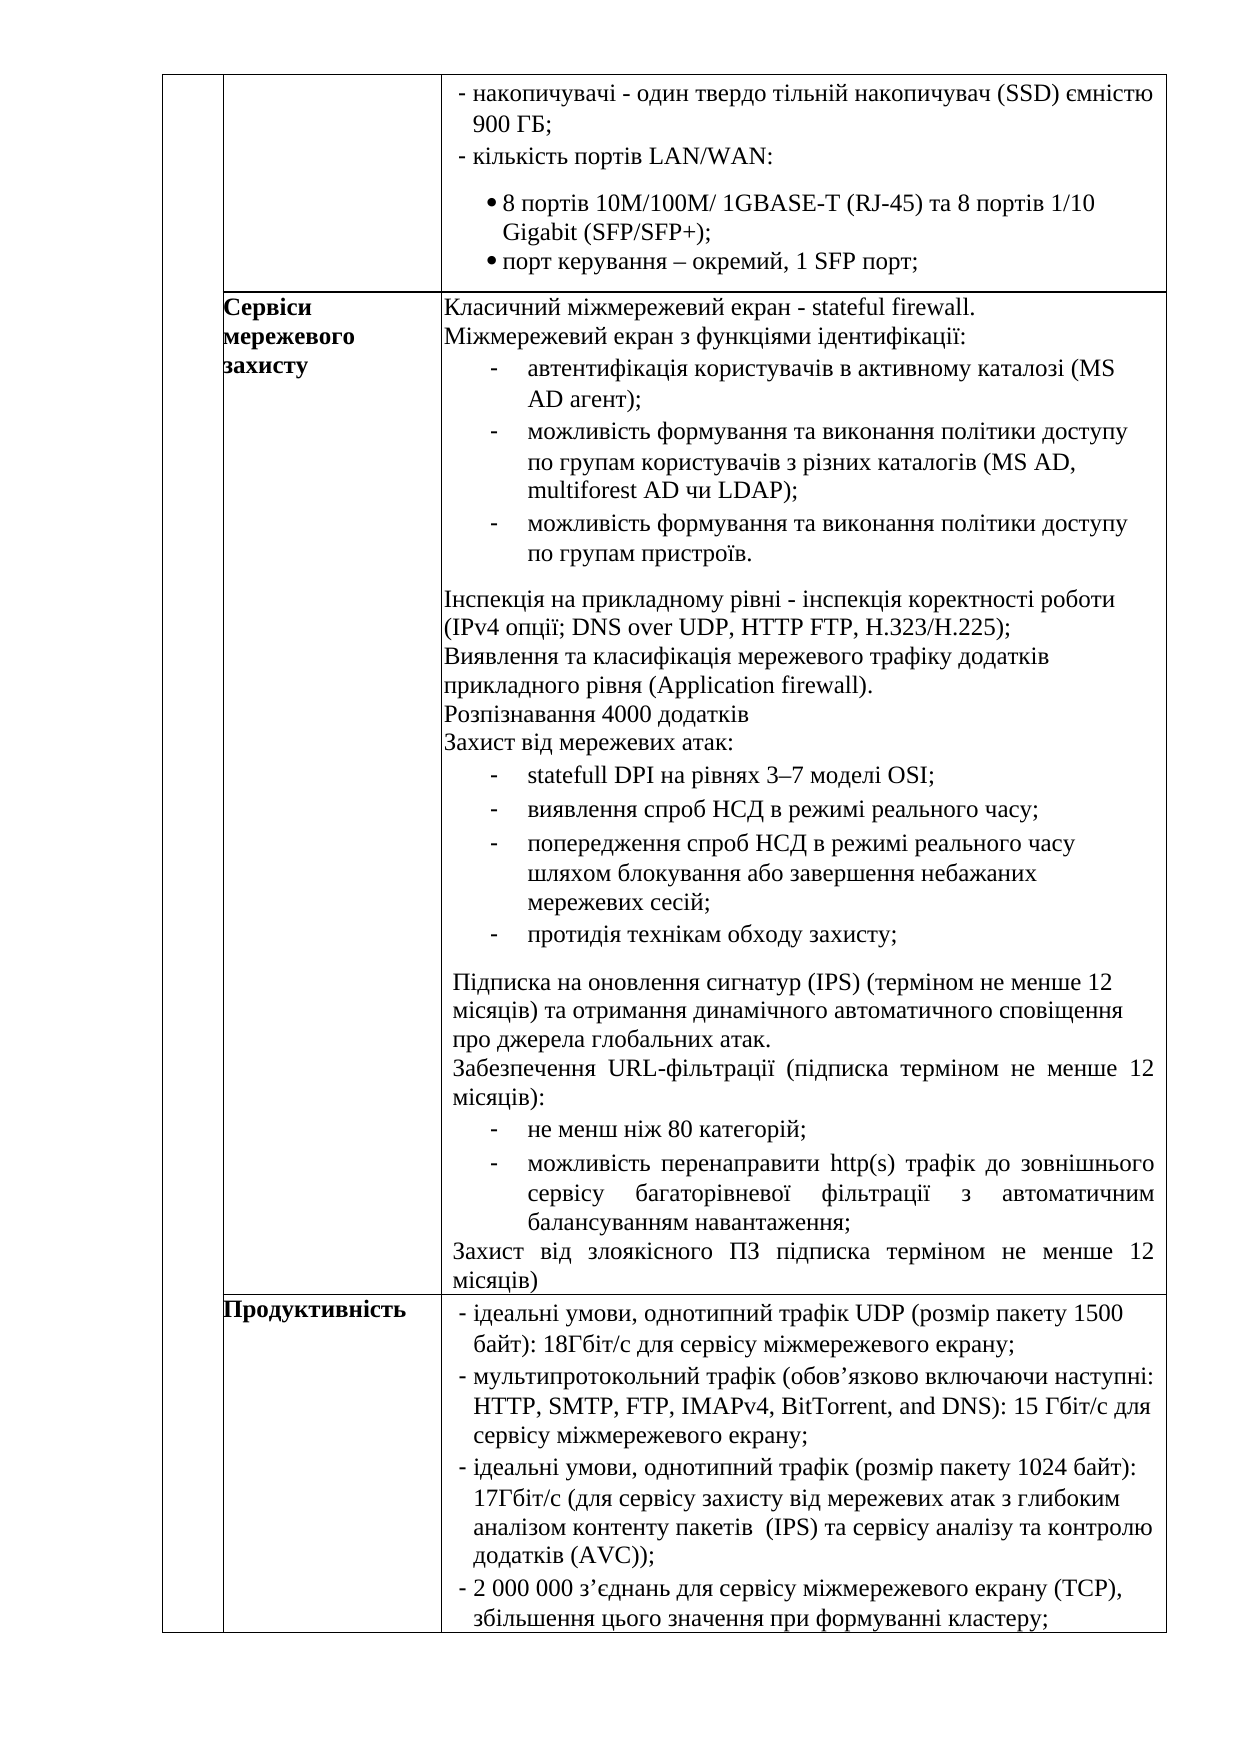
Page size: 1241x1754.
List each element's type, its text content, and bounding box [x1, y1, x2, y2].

table_cell Продуктивність [224, 1295, 441, 1632]
table_cell Сервіси мережевого захисту [224, 293, 441, 1293]
table_cell Класичний міжмережевий екран - stateful firewall. Міжмережевий екран з функціями ідентифікації: автентифікація користувачів в активному каталозі (MS AD агент); можливість формування та виконання політики доступу по групам користувачів з різних каталогів (MS AD, multiforest AD чи LDAP); можливість формування та виконання політики доступу по групам пристроїв. Інспекція на прикладному рівні - інспекція коректності роботи (IPv4 опції; DNS over UDP, HTTP FTP, H.323/H.225); Виявлення та класифікація мережевого трафіку додатків прикладного рівня (Application firewall). Розпізнавання 4000 додатків Захист від мережевих атак: statefull DPI на рівнях 3–7 моделі OSI; виявлення спроб НСД в режимі реального часу; попередження спроб НСД в режимі реального часу шляхом блокування або завершення небажаних мережевих сесій; протидія технікам обходу захисту; Підписка на оновлення сигнатур (IPS) (терміном не менше 12 місяців) та отримання динамічного автоматичного сповіщення про джерела глобальних атак. Забезпечення URL-фільтрації (підписка терміном не менше 12 місяців): не менш ніж 80 категорій; можливість перенаправити http(s) трафік до зовнішнього сервісу багаторівневої фільтрації з автоматичним балансуванням навантаження; Захист від злоякісного ПЗ підписка терміном не менше 12 місяців) [442, 293, 1166, 1293]
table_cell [224, 75, 441, 291]
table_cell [442, 1295, 1166, 1632]
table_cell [442, 75, 1166, 291]
